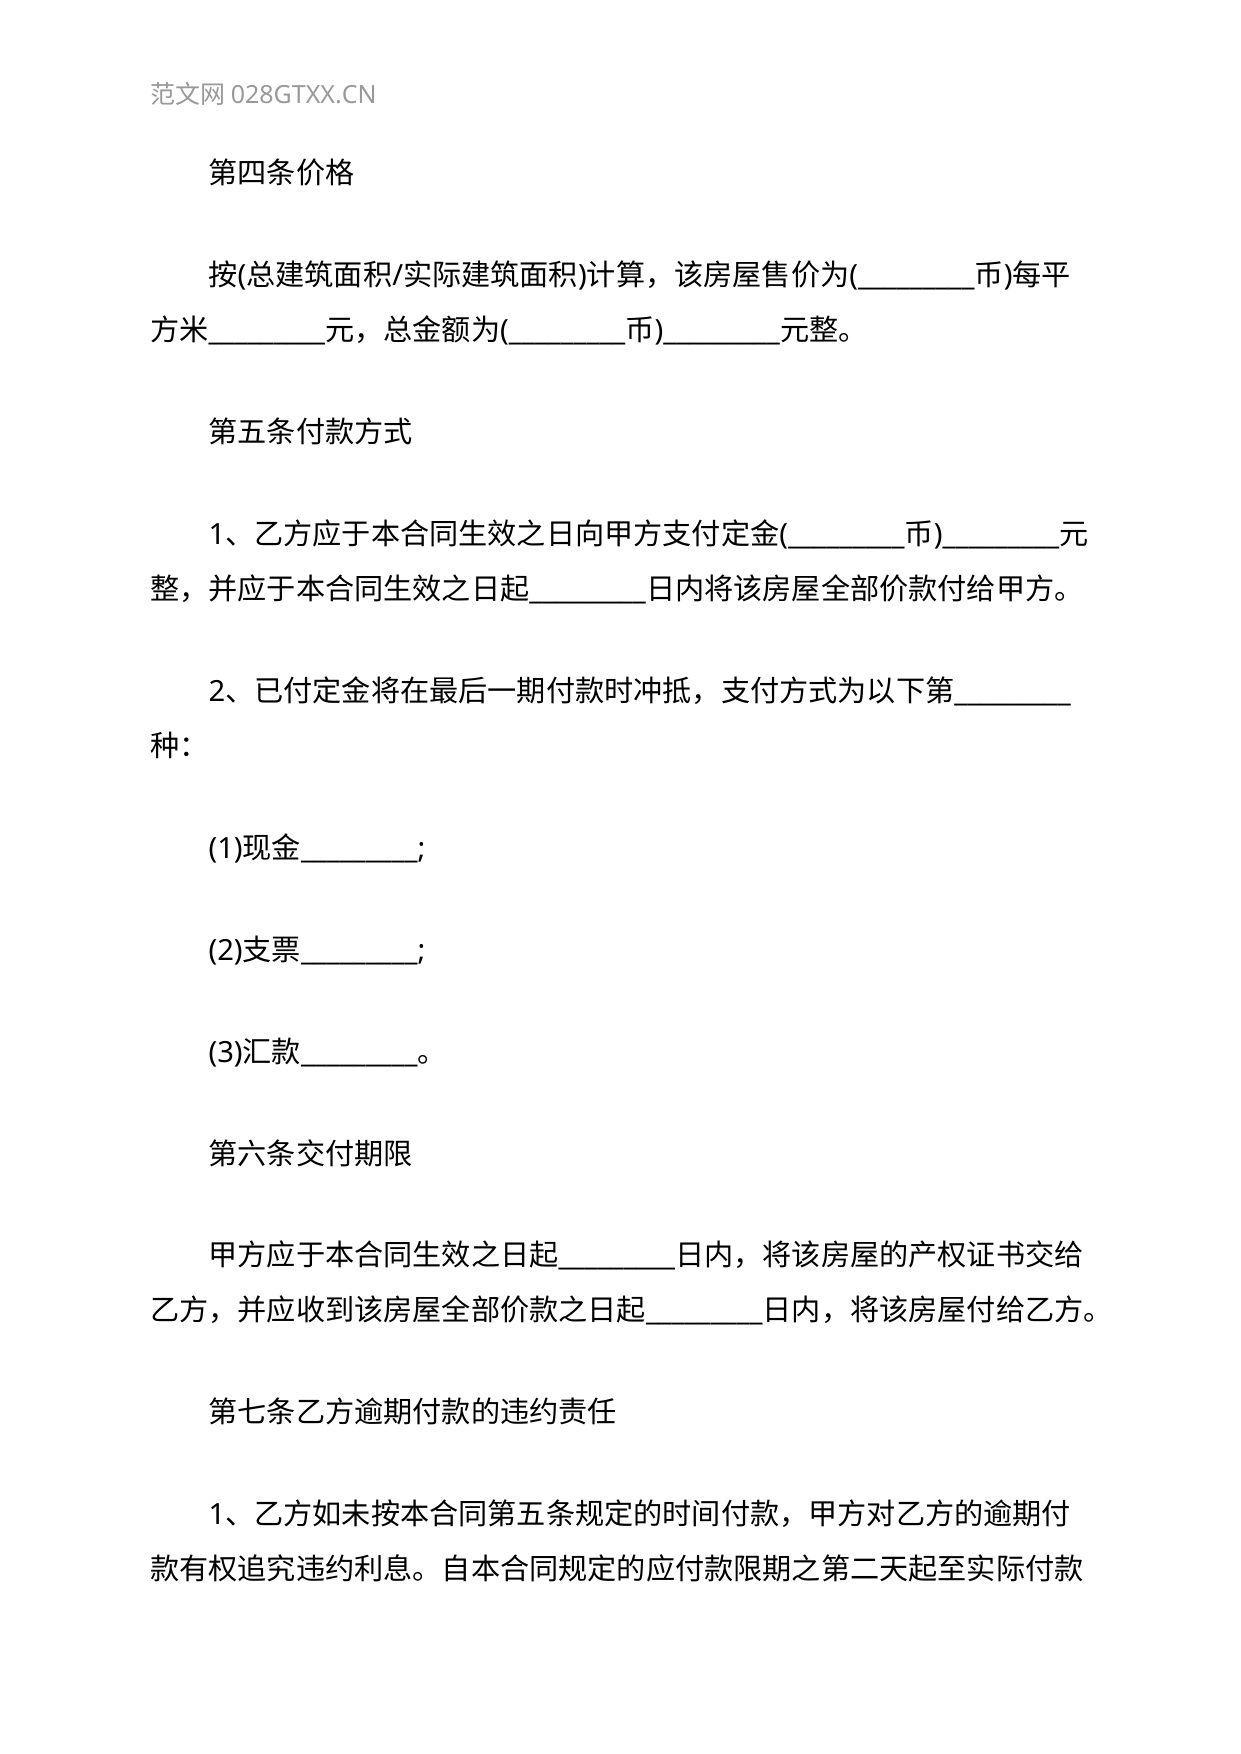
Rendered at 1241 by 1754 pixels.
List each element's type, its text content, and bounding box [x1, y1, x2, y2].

text (2)支票_________; [150, 926, 1090, 969]
text 第四条价格 [150, 150, 1090, 192]
text 按(总建筑面积/实际建筑面积)计算，该房屋售价为(_________币)每平方米_________元，总金额为(_________币)_________元整。 [150, 252, 1090, 349]
text 第六条交付期限 [150, 1130, 1090, 1172]
text 2、已付定金将在最后一期付款时冲抵，支付方式为以下第_________种： [150, 667, 1090, 765]
text 第七条乙方逾期付款的违约责任 [150, 1389, 1090, 1431]
text (1)现金_________; [150, 824, 1090, 867]
text 第五条付款方式 [150, 409, 1090, 451]
text (3)汇款_________。 [150, 1028, 1090, 1071]
text 甲方应于本合同生效之日起_________日内，将该房屋的产权证书交给乙方，并应收到该房屋全部价款之日起_________日内，将该房屋付给乙方。 [150, 1232, 1090, 1329]
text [150, 1491, 1090, 1588]
text 1、乙方应于本合同生效之日向甲方支付定金(_________币)_________元整，并应于本合同生效之日起_________日内将该房屋全部价款付给甲方。 [150, 511, 1090, 608]
